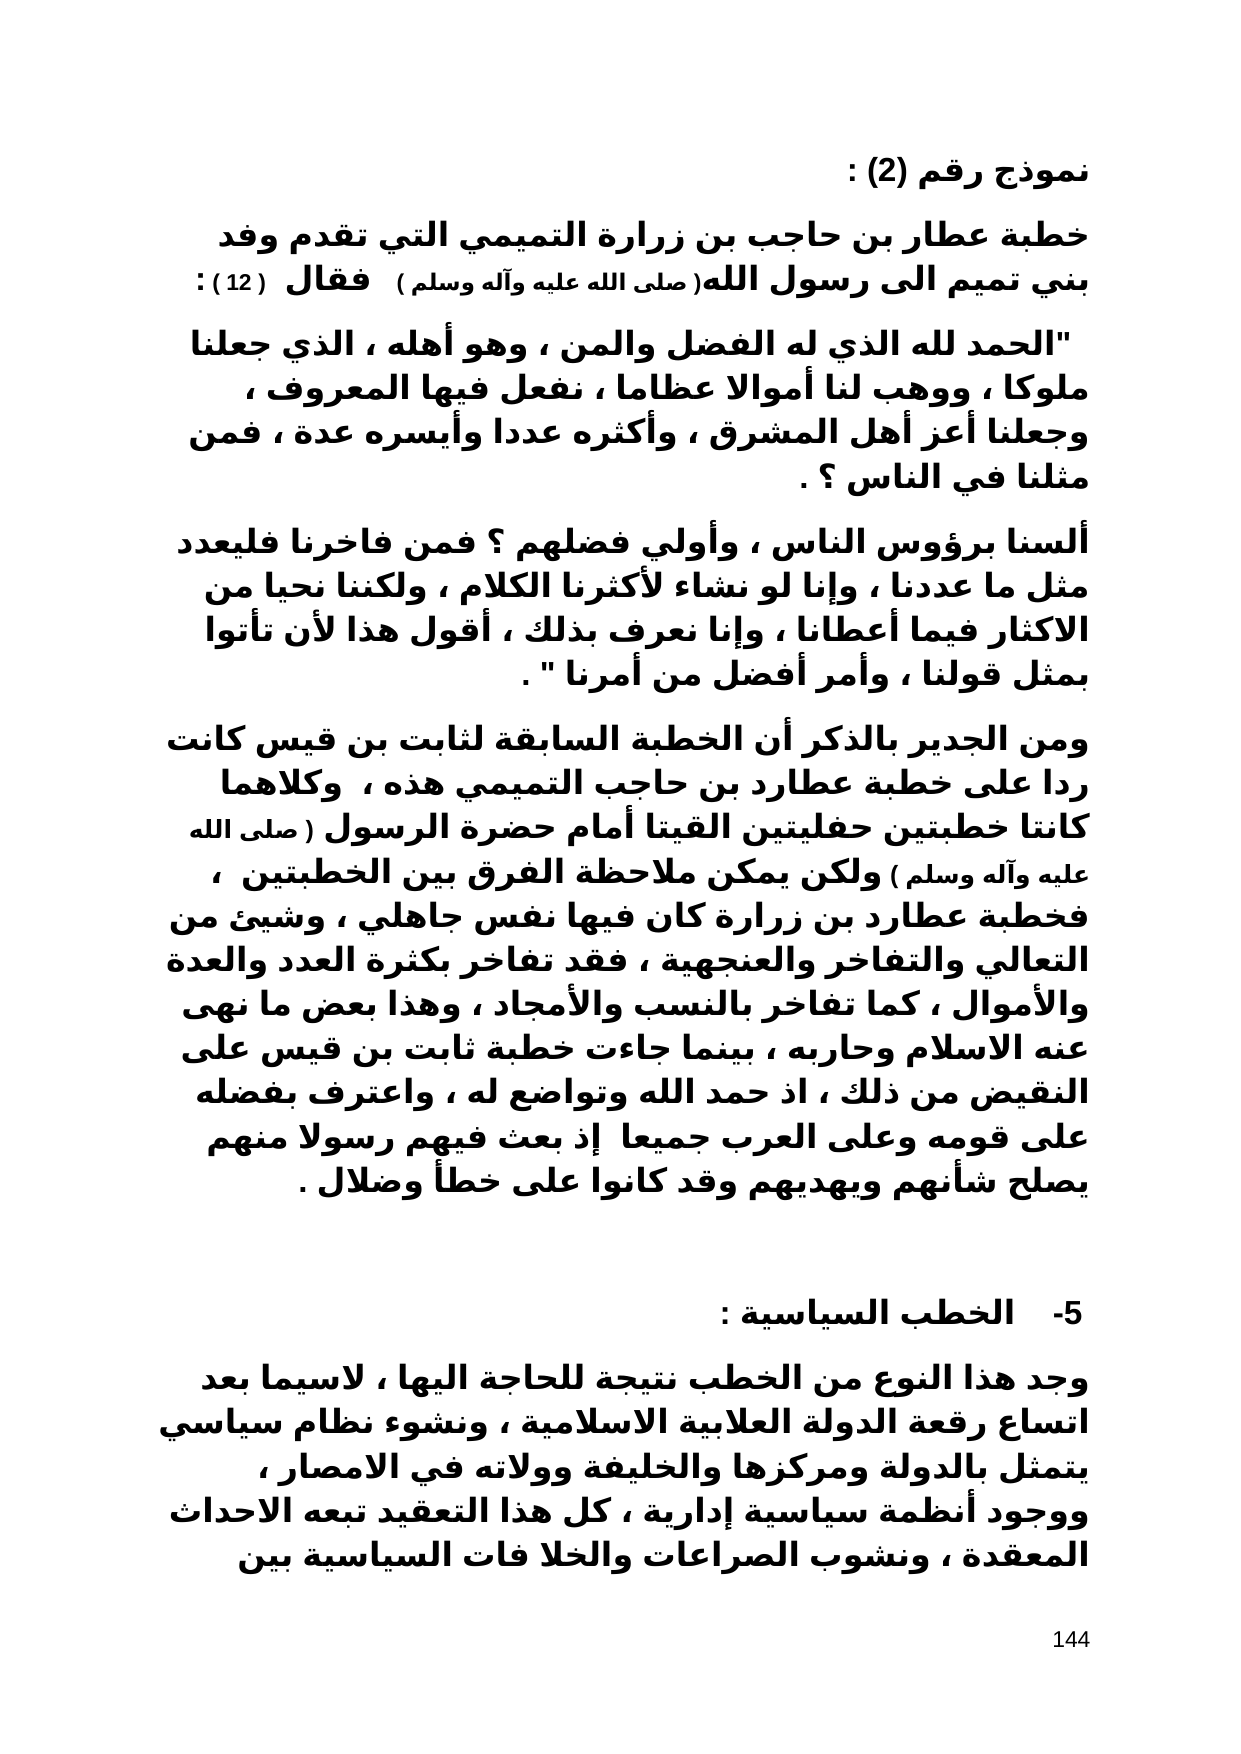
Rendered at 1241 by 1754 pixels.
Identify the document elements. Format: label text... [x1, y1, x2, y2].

text نموذج رقم (2) : [150, 150, 1090, 188]
list الخطب السياسية : [150, 1293, 1053, 1332]
text ومن الجدير بالذكر أن الخطبة السابقة لثابت بن قيس كانت ردا على خطبة عطارد بن حاجب التميمي هذه ، وكلاهما كانتا خطبتين حفليتين القيتا أمام حضرة الرسول ( صلى الله عليه وآله وسلم ) ولكن يمكن ملاحظة الفرق بين الخطبتين ، فخطبة عطارد بن زرارة كان فيها نفس جاهلي ، وشيئ من التعالي والتفاخر والعنجهية ، فقد تفاخر بكثرة العدد والعدة والأموال ، كما تفاخر بالنسب والأمجاد ، وهذا بعض ما نهى عنه الاسلام وحاربه ، بينما جاءت خطبة ثابت بن قيس على النقيض من ذلك ، اذ حمد الله وتواضع له ، واعترف بفضله على قومه وعلى العرب جميعا إذ بعث فيهم رسولا منهم يصلح شأنهم ويهديهم وقد كانوا على خطأ وضلال . [150, 719, 1090, 1199]
text خطبة عطار بن حاجب بن زرارة التميمي التي تقدم وفد بني تميم الى رسول الله( صلى الله عليه وآله وسلم ) فقال ( 12 ) : [150, 215, 1090, 298]
text "الحمد لله الذي له الفضل والمن ، وهو أهله ، الذي جعلنا ملوكا ، ووهب لنا أموالا عظاما ، نفعل فيها المعروف ، وجعلنا أعز أهل المشرق ، وأكثره عددا وأيسره عدة ، فمن مثلنا في الناس ؟ . [150, 324, 1090, 495]
text ألسنا برؤوس الناس ، وأولي فضلهم ؟ فمن فاخرنا فليعدد مثل ما عددنا ، وإنا لو نشاء لأكثرنا الكلام ، ولكننا نحيا من الاكثار فيما أعطانا ، وإنا نعرف بذلك ، أقول هذا لأن تأتوا بمثل قولنا ، وأمر أفضل من أمرنا " . [150, 522, 1090, 693]
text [150, 1358, 1090, 1573]
